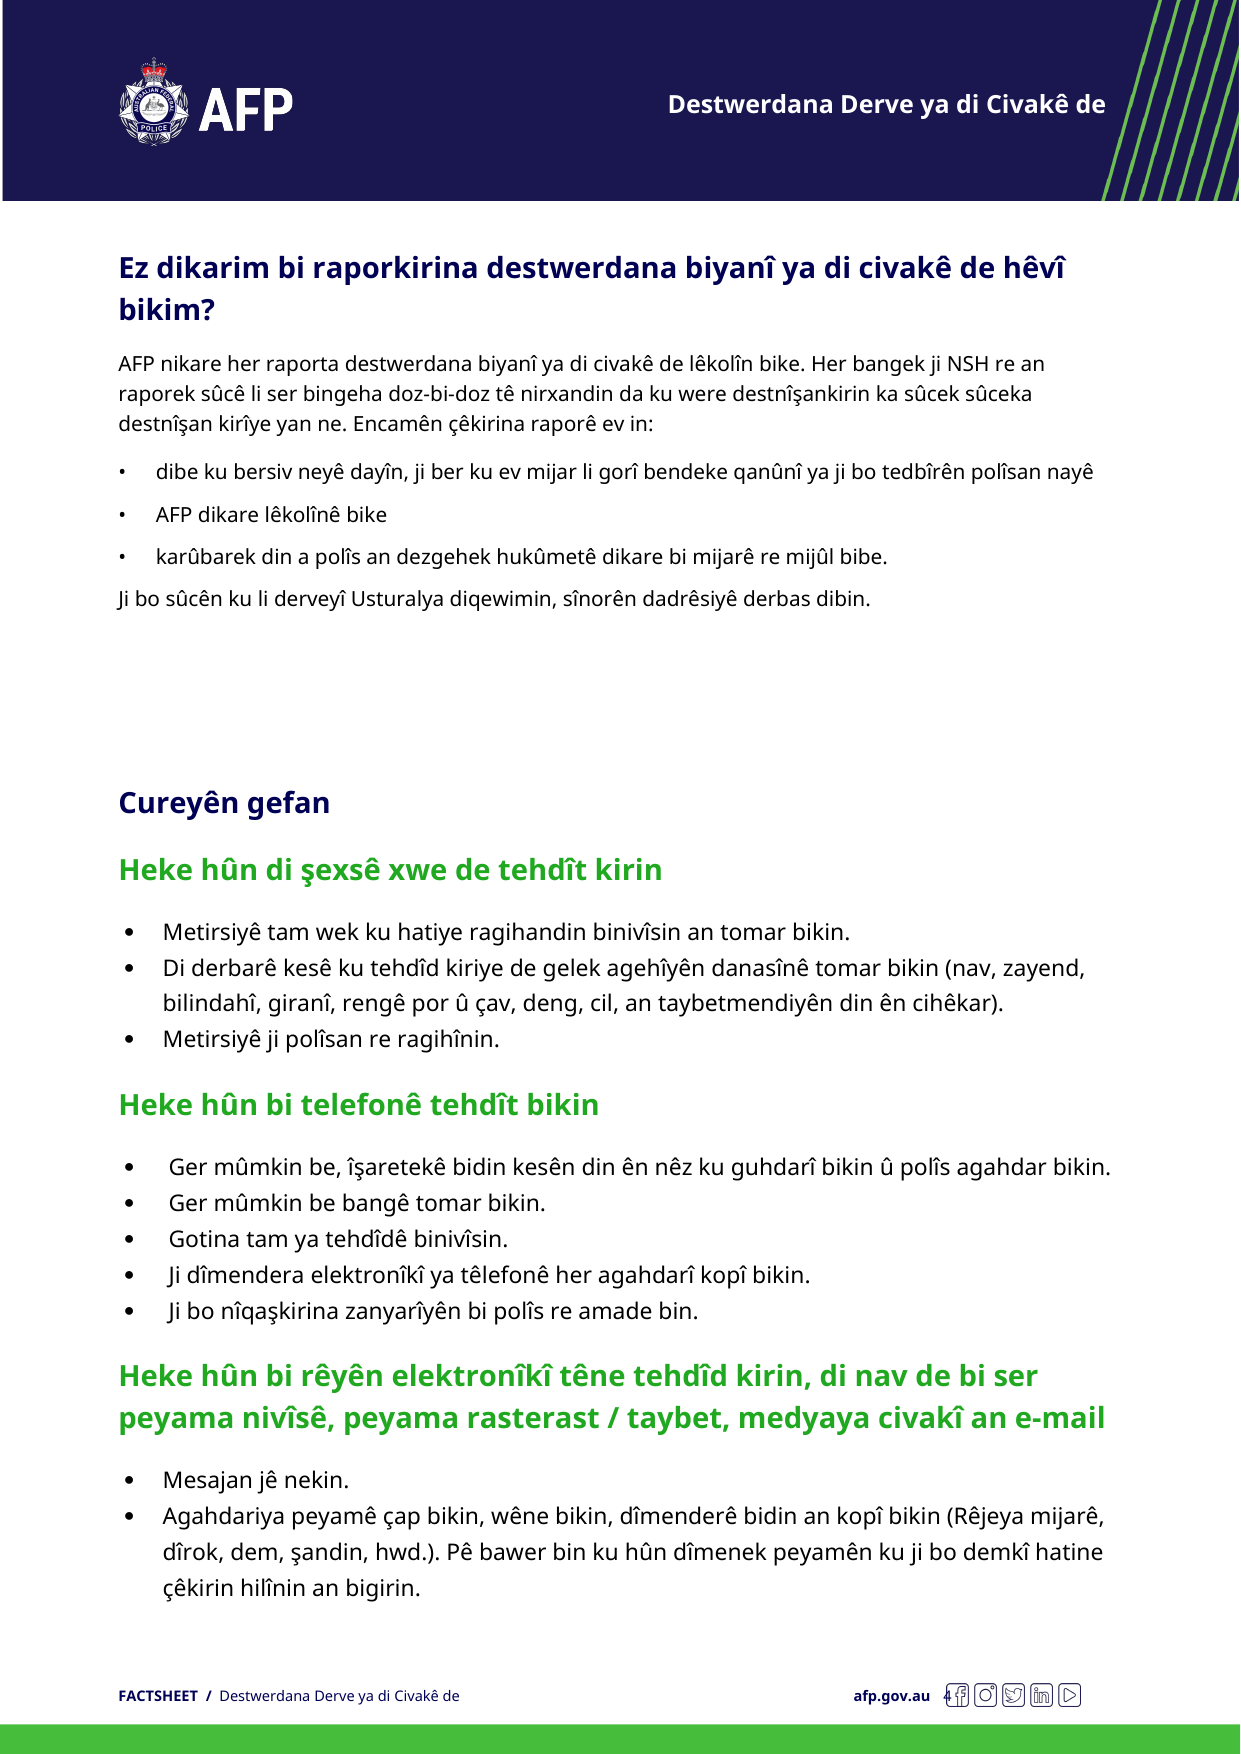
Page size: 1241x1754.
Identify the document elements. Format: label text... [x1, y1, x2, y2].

text AFP nikare her raporta destwerdana biyanî ya di civakê de lêkolîn bike. Her bangek ji NSH re an raporek sûcê li ser bingeha doz-bi-doz tê nirxandin da ku were destnîşankirin ka sûcek sûceka destnîşan kirîye yan ne. Encamên çêkirina raporê ev in: [118, 349, 1122, 437]
list Di derbarê kesê ku tehdîd kiriye de gelek agehîyên danasînê tomar bikin (nav, zayend, bilindahî, giranî, rengê por û çav, deng, cil, an taybetmendiyên din ên cihêkar). [125, 951, 1122, 1019]
list Ji dîmendera elektronîkî ya têlefonê her agahdarî kopî bikin. [125, 1259, 1122, 1290]
list Ger mûmkin be, îşaretekê bidin kesên din ên nêz ku guhdarî bikin û polîs agahdar bikin. [125, 1151, 1122, 1182]
list karûbarek din a polîs an dezgehek hukûmetê dikare bi mijarê re mijûl bibe. [118, 542, 1122, 570]
subtitle Ez dikarim bi raporkirina destwerdana biyanî ya di civakê de hêvî bikim? [118, 247, 1122, 328]
list Mesajan jê nekin. [125, 1464, 1122, 1495]
list Agahdariya peyamê çap bikin, wêne bikin, dîmenderê bidin an kopî bikin (Rêjeya mijarê, dîrok, dem, şandin, hwd.). Pê bawer bin ku hûn dîmenek peyamên ku ji bo demkî hatine çêkirin hilînin an bigirin. [125, 1500, 1122, 1603]
list Ger mûmkin be bangê tomar bikin. [125, 1187, 1122, 1218]
list Gotina tam ya tehdîdê binivîsin. [125, 1223, 1122, 1254]
subtitle Cureyên gefan [118, 782, 1122, 822]
list AFP dikare lêkolînê bike [118, 500, 1122, 528]
subtitle Heke hûn bi telefonê tehdît bikin [118, 1084, 1122, 1124]
list Metirsiyê ji polîsan re ragihînin. [125, 1023, 1122, 1054]
list Metirsiyê tam wek ku hatiye ragihandin binivîsin an tomar bikin. [125, 916, 1122, 947]
subtitle Heke hûn bi rêyên elektronîkî têne tehdîd kirin, di nav de bi ser peyama nivîsê, peyama rasterast / taybet, medyaya civakî an e-mail [118, 1356, 1122, 1437]
picture [0, 0, 1241, 201]
picture [946, 1683, 1081, 1707]
list dibe ku bersiv neyê dayîn, ji ber ku ev mijar li gorî bendeke qanûnî ya ji bo tedbîrên polîsan nayê [118, 457, 1122, 486]
text Ji bo sûcên ku li derveyî Usturalya diqewimin, sînorên dadrêsiyê derbas dibin. [118, 584, 1122, 613]
list Ji bo nîqaşkirina zanyarîyên bi polîs re amade bin. [125, 1295, 1122, 1326]
subtitle Heke hûn di şexsê xwe de tehdît kirin [118, 849, 1122, 888]
